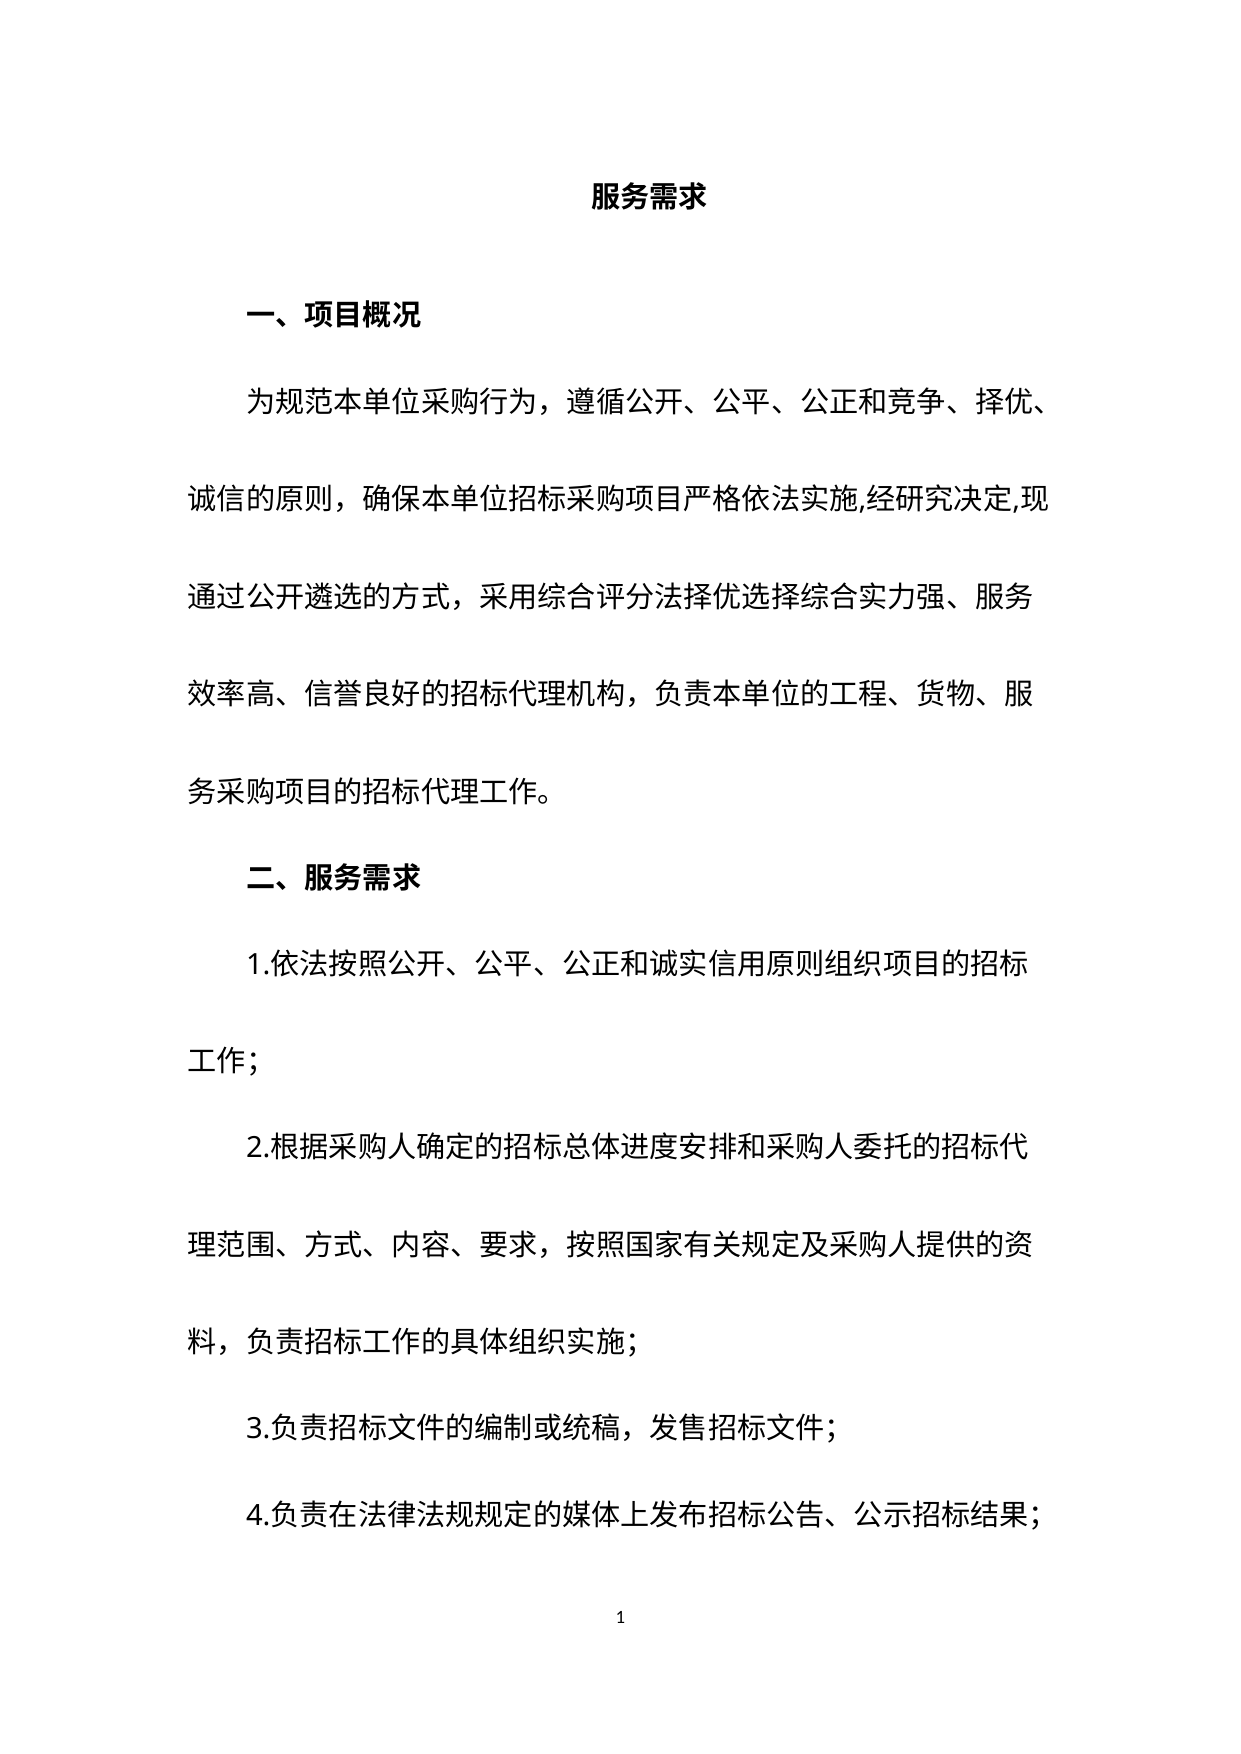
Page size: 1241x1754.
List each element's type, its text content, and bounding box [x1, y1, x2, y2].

text 一、项目概况 [187, 281, 1053, 346]
text 1.依法按照公开、公平、公正和诚实信用原则组织项目的招标工作； [187, 929, 1053, 1092]
text 为规范本单位采购行为，遵循公开、公平、公正和竞争、择优、诚信的原则，确保本单位招标采购项目严格依法实施,经研究决定,现通过公开遴选的方式，采用综合评分法择优选择综合实力强、服务效率高、信誉良好的招标代理机构，负责本单位的工程、货物、服务采购项目的招标代理工作。 [187, 367, 1053, 822]
text 二、服务需求 [187, 843, 1053, 908]
text 2.根据采购人确定的招标总体进度安排和采购人委托的招标代理范围、方式、内容、要求，按照国家有关规定及采购人提供的资料，负责招标工作的具体组织实施； [187, 1113, 1053, 1373]
text 服务需求 [187, 162, 1053, 227]
text 3.负责招标文件的编制或统稿，发售招标文件； [187, 1394, 1053, 1459]
text 4.负责在法律法规规定的媒体上发布招标公告、公示招标结果； [187, 1480, 1053, 1545]
